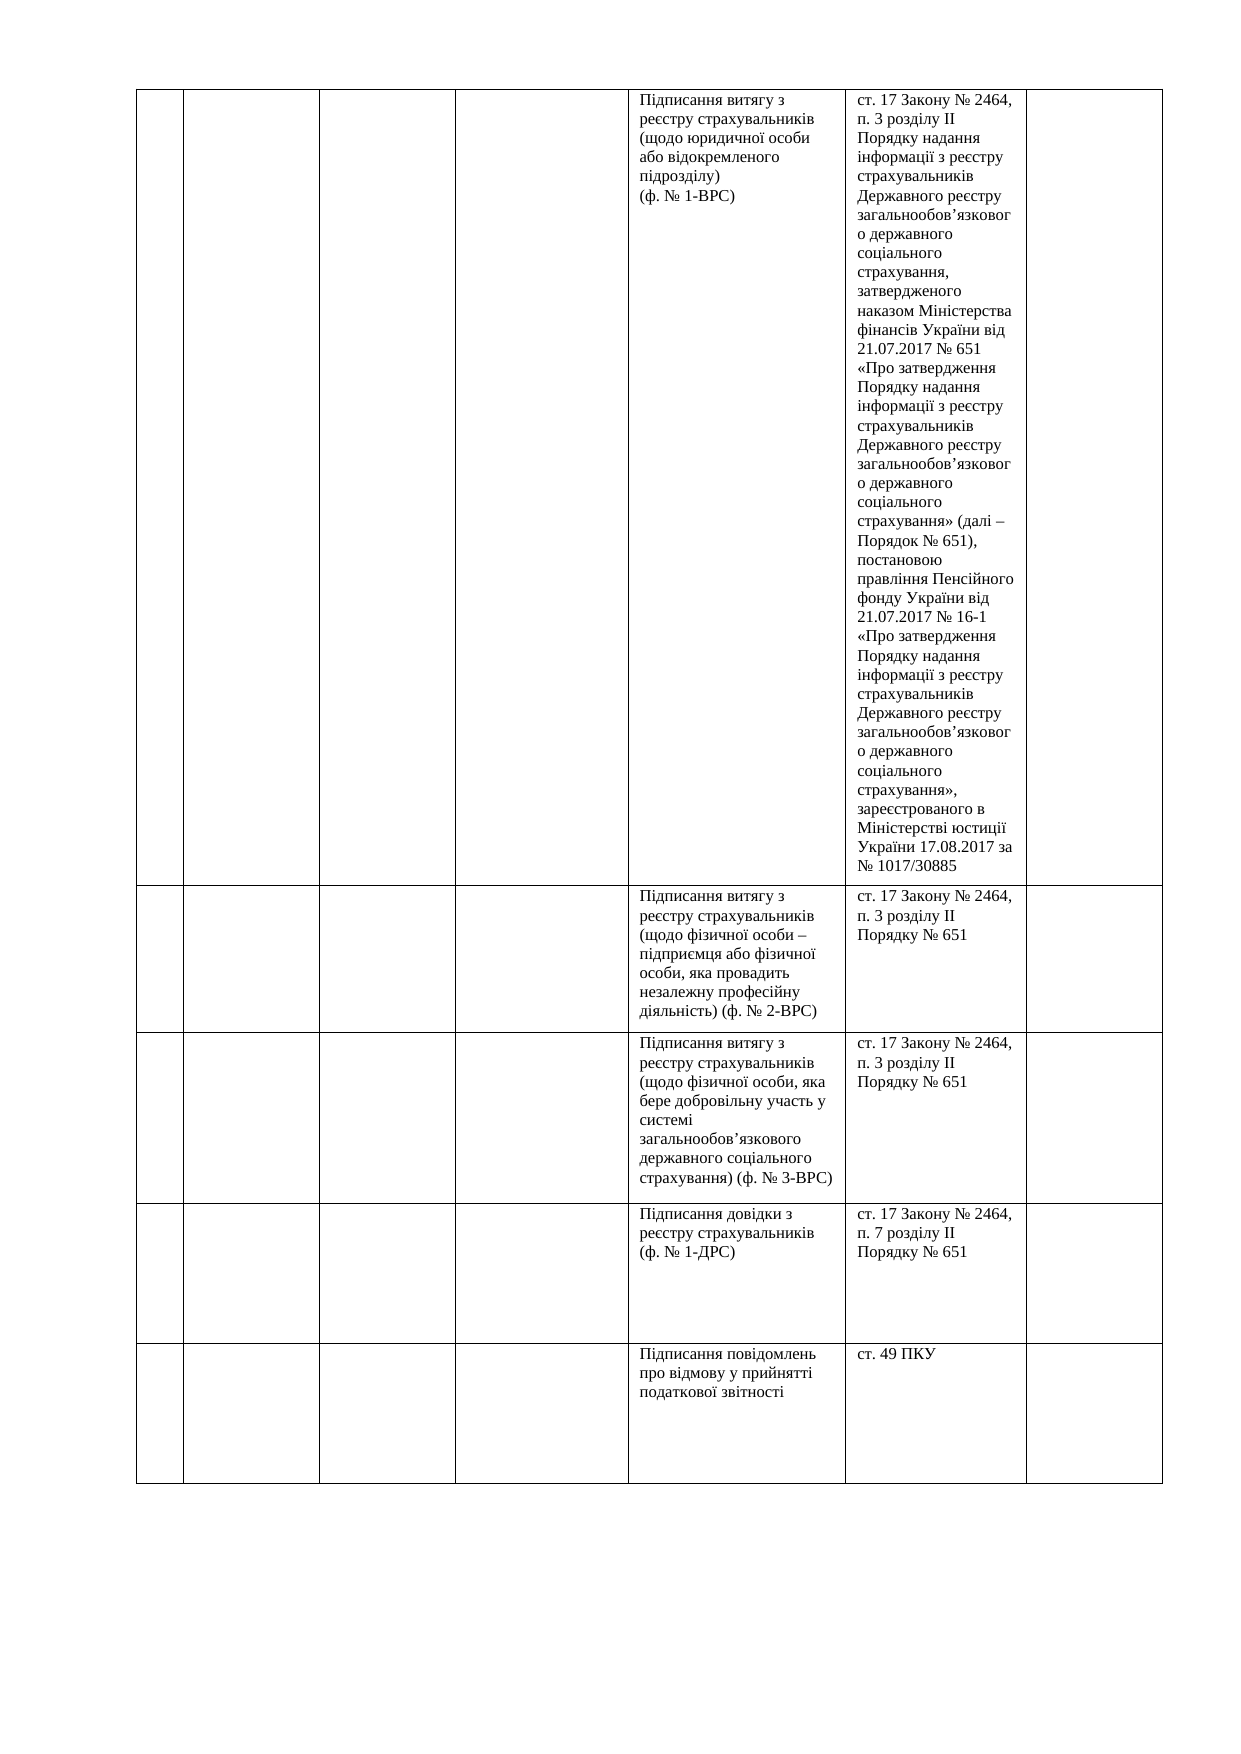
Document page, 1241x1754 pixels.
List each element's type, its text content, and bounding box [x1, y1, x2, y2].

table_cell ст. 17 Закону № 2464, п. 3 розділу ІІ Порядку № 651 [846, 1033, 1026, 1203]
table_cell [456, 1344, 628, 1483]
table_cell [184, 1033, 319, 1203]
table_cell [456, 90, 628, 885]
table_cell ст. 17 Закону № 2464, п. 7 розділу ІІ Порядку № 651 [846, 1204, 1026, 1343]
table_cell ст. 17 Закону № 2464, п. 3 розділу II Порядку надання інформації з реєстру страхувальників Державного реєстру загальнообов’язкового державного соціального страхування, затвердженого наказом Міністерства фінансів України від 21.07.2017 № 651 «Про затвердження Порядку надання інформації з реєстру страхувальників Державного реєстру загальнообов’язкового державного соціального страхування» (далі – Порядок № 651), постановою правління Пенсійного фонду України від 21.07.2017 № 16-1 «Про затвердження Порядку надання інформації з реєстру страхувальників Державного реєстру загальнообов’язкового державного соціального страхування», зареєстрованого в Міністерстві юстиції України 17.08.2017 за № 1017/30885 [846, 90, 1026, 885]
table_cell [456, 886, 628, 1032]
table_cell Підписання повідомлень про відмову у прийнятті податкової звітності [629, 1344, 845, 1483]
table_cell [137, 886, 183, 1032]
table_cell Підписання витягу з реєстру страхувальників (щодо фізичної особи, яка бере добровільну участь у системі загальнообов’язкового державного соціального страхування) (ф. № 3-ВРС) [629, 1033, 845, 1203]
table_cell [1027, 1033, 1162, 1203]
table_cell [456, 1033, 628, 1203]
table_cell [137, 1033, 183, 1203]
table_cell [137, 1204, 183, 1343]
table_cell [320, 1344, 455, 1483]
table_cell [1027, 1204, 1162, 1343]
table_cell [320, 1204, 455, 1343]
table_cell Підписання витягу з реєстру страхувальників (щодо юридичної особи або відокремленого підрозділу) (ф. № 1-ВРС) [629, 90, 845, 885]
table_cell [320, 1033, 455, 1203]
table_cell Підписання довідки з реєстру страхувальників (ф. № 1-ДРС) [629, 1204, 845, 1343]
table_cell [1027, 90, 1162, 885]
table_cell [137, 90, 183, 885]
table_cell [137, 1344, 183, 1483]
table_cell ст. 17 Закону № 2464, п. 3 розділу II Порядку № 651 [846, 886, 1026, 1032]
table_cell [184, 1344, 319, 1483]
table_cell [184, 90, 319, 885]
table_cell [1027, 886, 1162, 1032]
table_cell Підписання витягу з реєстру страхувальників (щодо фізичної особи – підприємця або фізичної особи, яка провадить незалежну професійну діяльність) (ф. № 2-ВРС) [629, 886, 845, 1032]
table_cell [320, 90, 455, 885]
table_cell ст. 49 ПКУ [846, 1344, 1026, 1483]
table_cell [184, 886, 319, 1032]
table_cell [320, 886, 455, 1032]
table_cell [1027, 1344, 1162, 1483]
table_cell [456, 1204, 628, 1343]
table_cell [184, 1204, 319, 1343]
